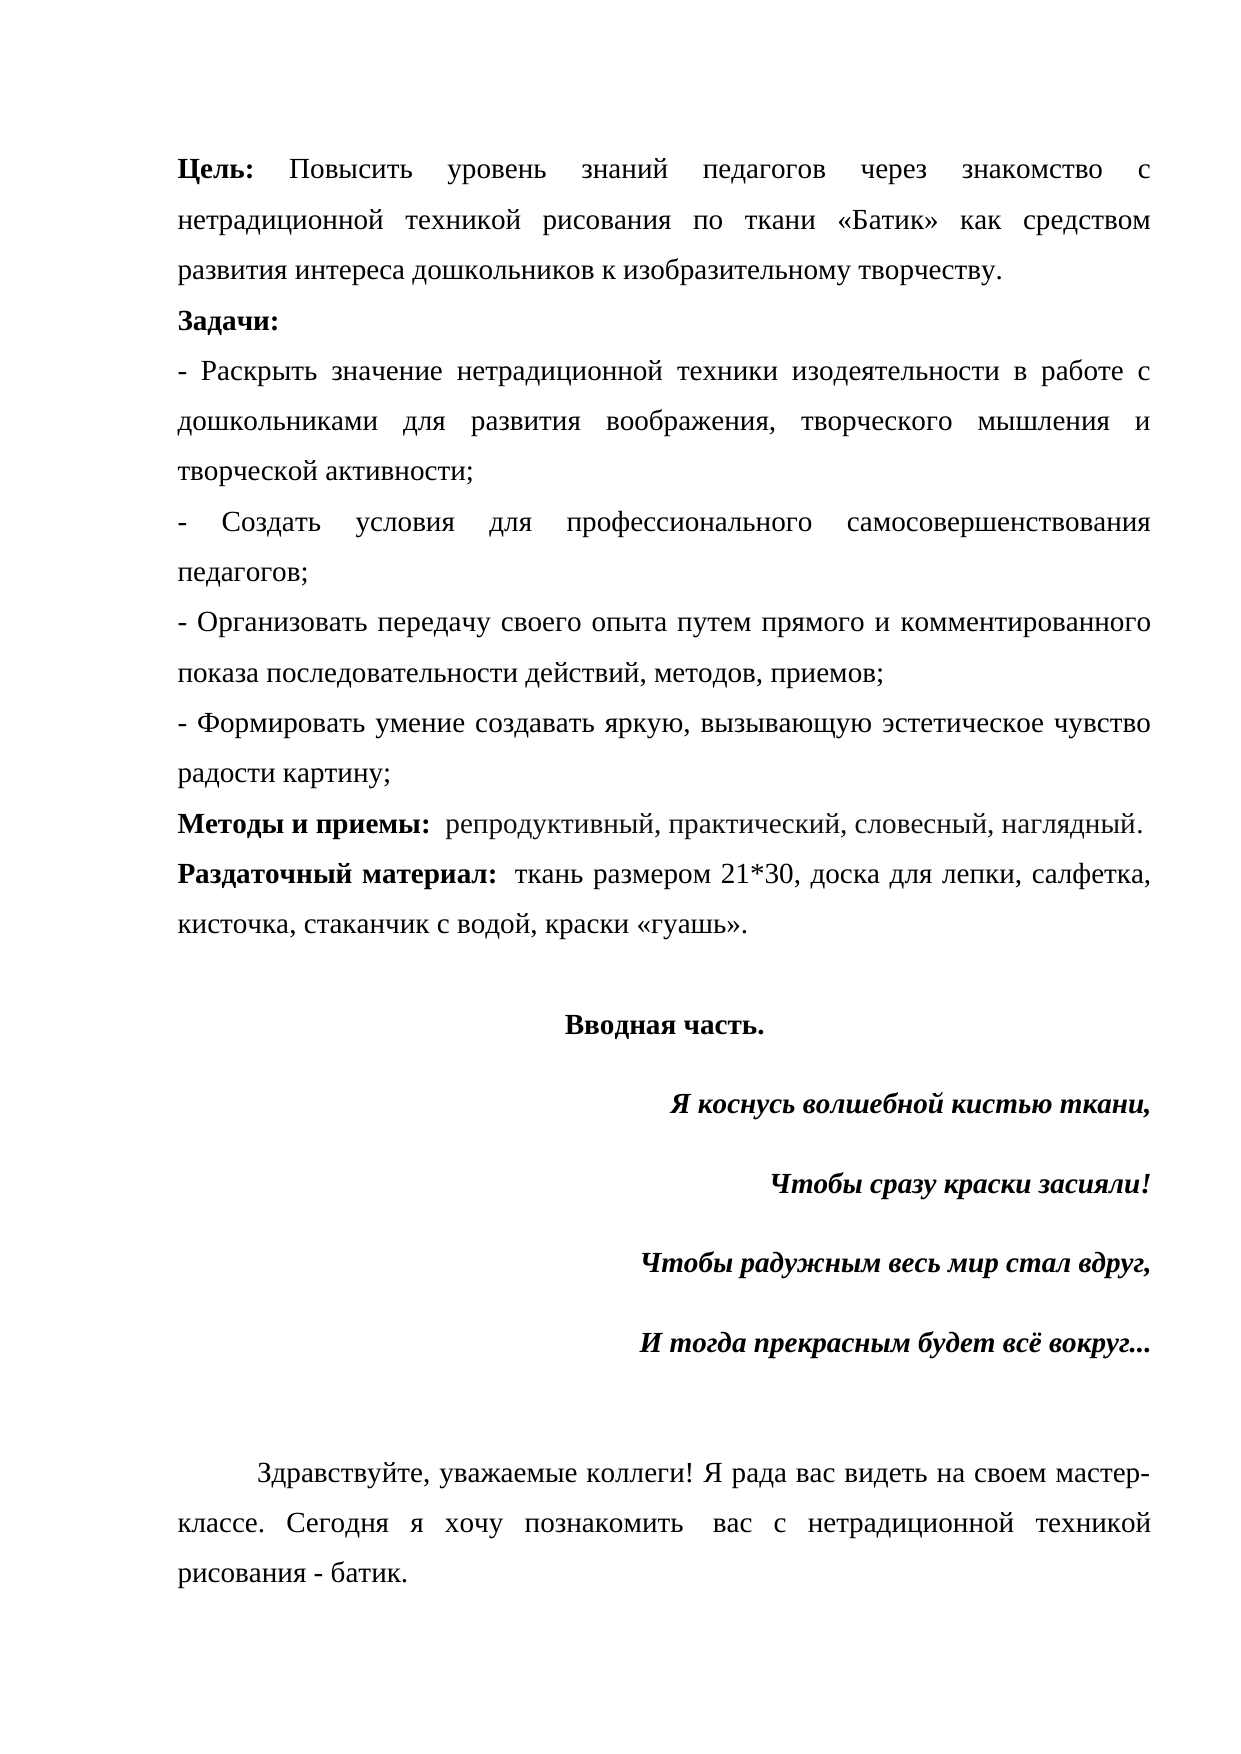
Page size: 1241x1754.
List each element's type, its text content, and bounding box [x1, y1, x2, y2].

text - Создать условия для профессионального самосовершенствования педагогов; [177, 504, 1152, 588]
text - Организовать передачу своего опыта путем прямого и комментированного показа последовательности действий, методов, приемов; [177, 604, 1152, 688]
text Вводная часть. [177, 1007, 1152, 1041]
text Чтобы сразу краски засияли! [177, 1166, 1152, 1199]
text И тогда прекрасным будет всё вокруг... [177, 1325, 1152, 1358]
text - Формировать умение создавать яркую, вызывающую эстетическое чувство радости картину; [177, 705, 1152, 789]
text - Раскрыть значение нетрадиционной техники изодеятельности в работе с дошкольниками для развития воображения, творческого мышления и творческой активности; [177, 353, 1152, 487]
text Я коснусь волшебной кистью ткани, [177, 1086, 1152, 1120]
text Раздаточный материал: ткань размером 21*30, доска для лепки, салфетка, кисточка, стаканчик с водой, краски «гуашь». [177, 856, 1152, 940]
text Методы и приемы: репродуктивный, практический, словесный, наглядный. [177, 806, 1152, 839]
text Чтобы радужным весь мир стал вдруг, [177, 1245, 1152, 1279]
text Цель: Повысить уровень знаний педагогов через знакомство с нетрадиционной техникой рисования по ткани «Батик» как средством развития интереса дошкольников к изобразительному творчеству. [177, 152, 1152, 286]
text Задачи: [177, 303, 1152, 336]
text Здравствуйте, уважаемые коллеги! Я рада вас видеть на своем мастер-классе. Сегодня я хочу познакомить вас с нетрадиционной техникой рисования - батик. [177, 1455, 1152, 1589]
